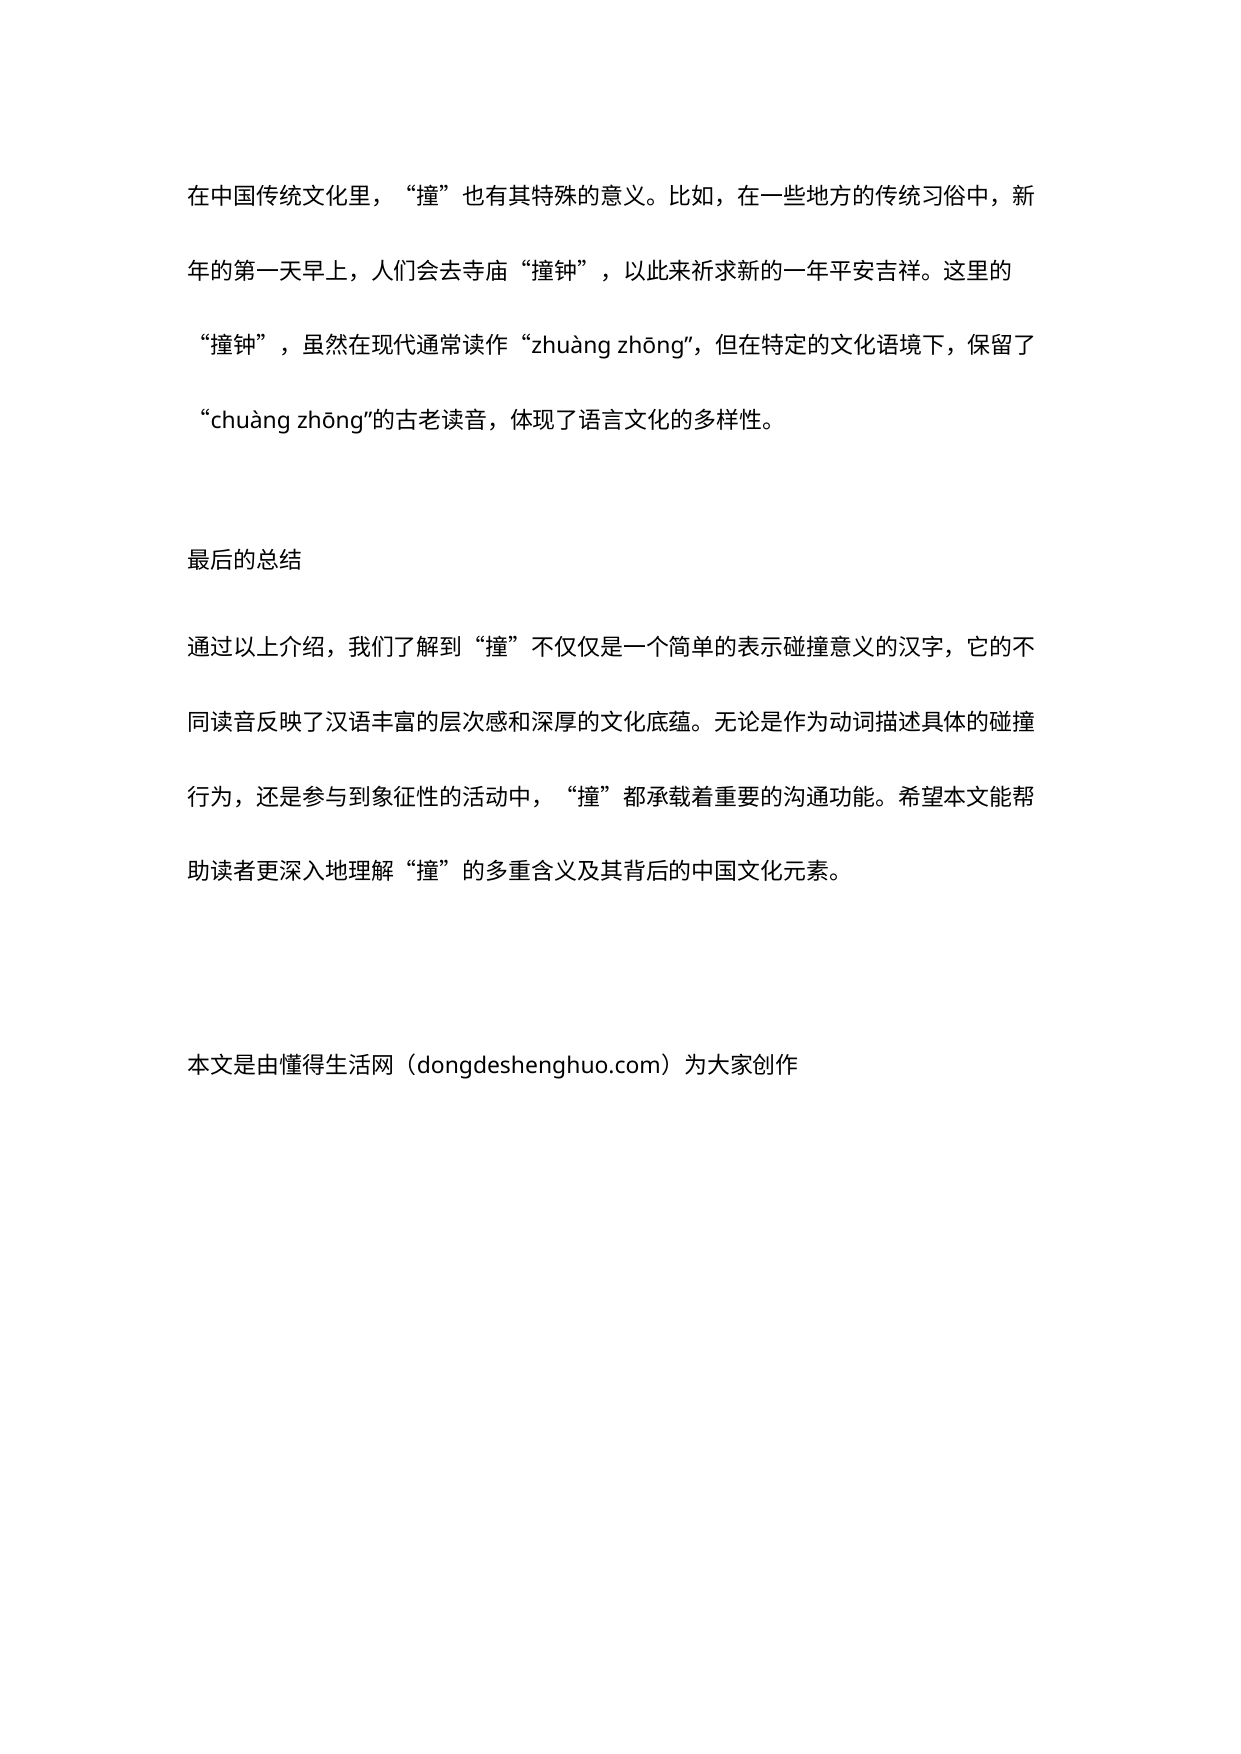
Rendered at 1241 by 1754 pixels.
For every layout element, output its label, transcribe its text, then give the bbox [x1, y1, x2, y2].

text 通过以上介绍，我们了解到“撞”不仅仅是一个简单的表示碰撞意义的汉字，它的不同读音反映了汉语丰富的层次感和深厚的文化底蕴。无论是作为动词描述具体的碰撞行为，还是参与到象征性的活动中，“撞”都承载着重要的沟通功能。希望本文能帮助读者更深入地理解“撞”的多重含义及其背后的中国文化元素。 [187, 613, 1053, 902]
text 在中国传统文化里，“撞”也有其特殊的意义。比如，在一些地方的传统习俗中，新年的第一天早上，人们会去寺庙“撞钟”，以此来祈求新的一年平安吉祥。这里的“撞钟”，虽然在现代通常读作“zhuàng zhōng”，但在特定的文化语境下，保留了“chuàng zhōng”的古老读音，体现了语言文化的多样性。 [187, 162, 1053, 451]
text 本文是由懂得生活网（dongdeshenghuo.com）为大家创作 [187, 1031, 1053, 1096]
text 最后的总结 [187, 527, 1053, 592]
